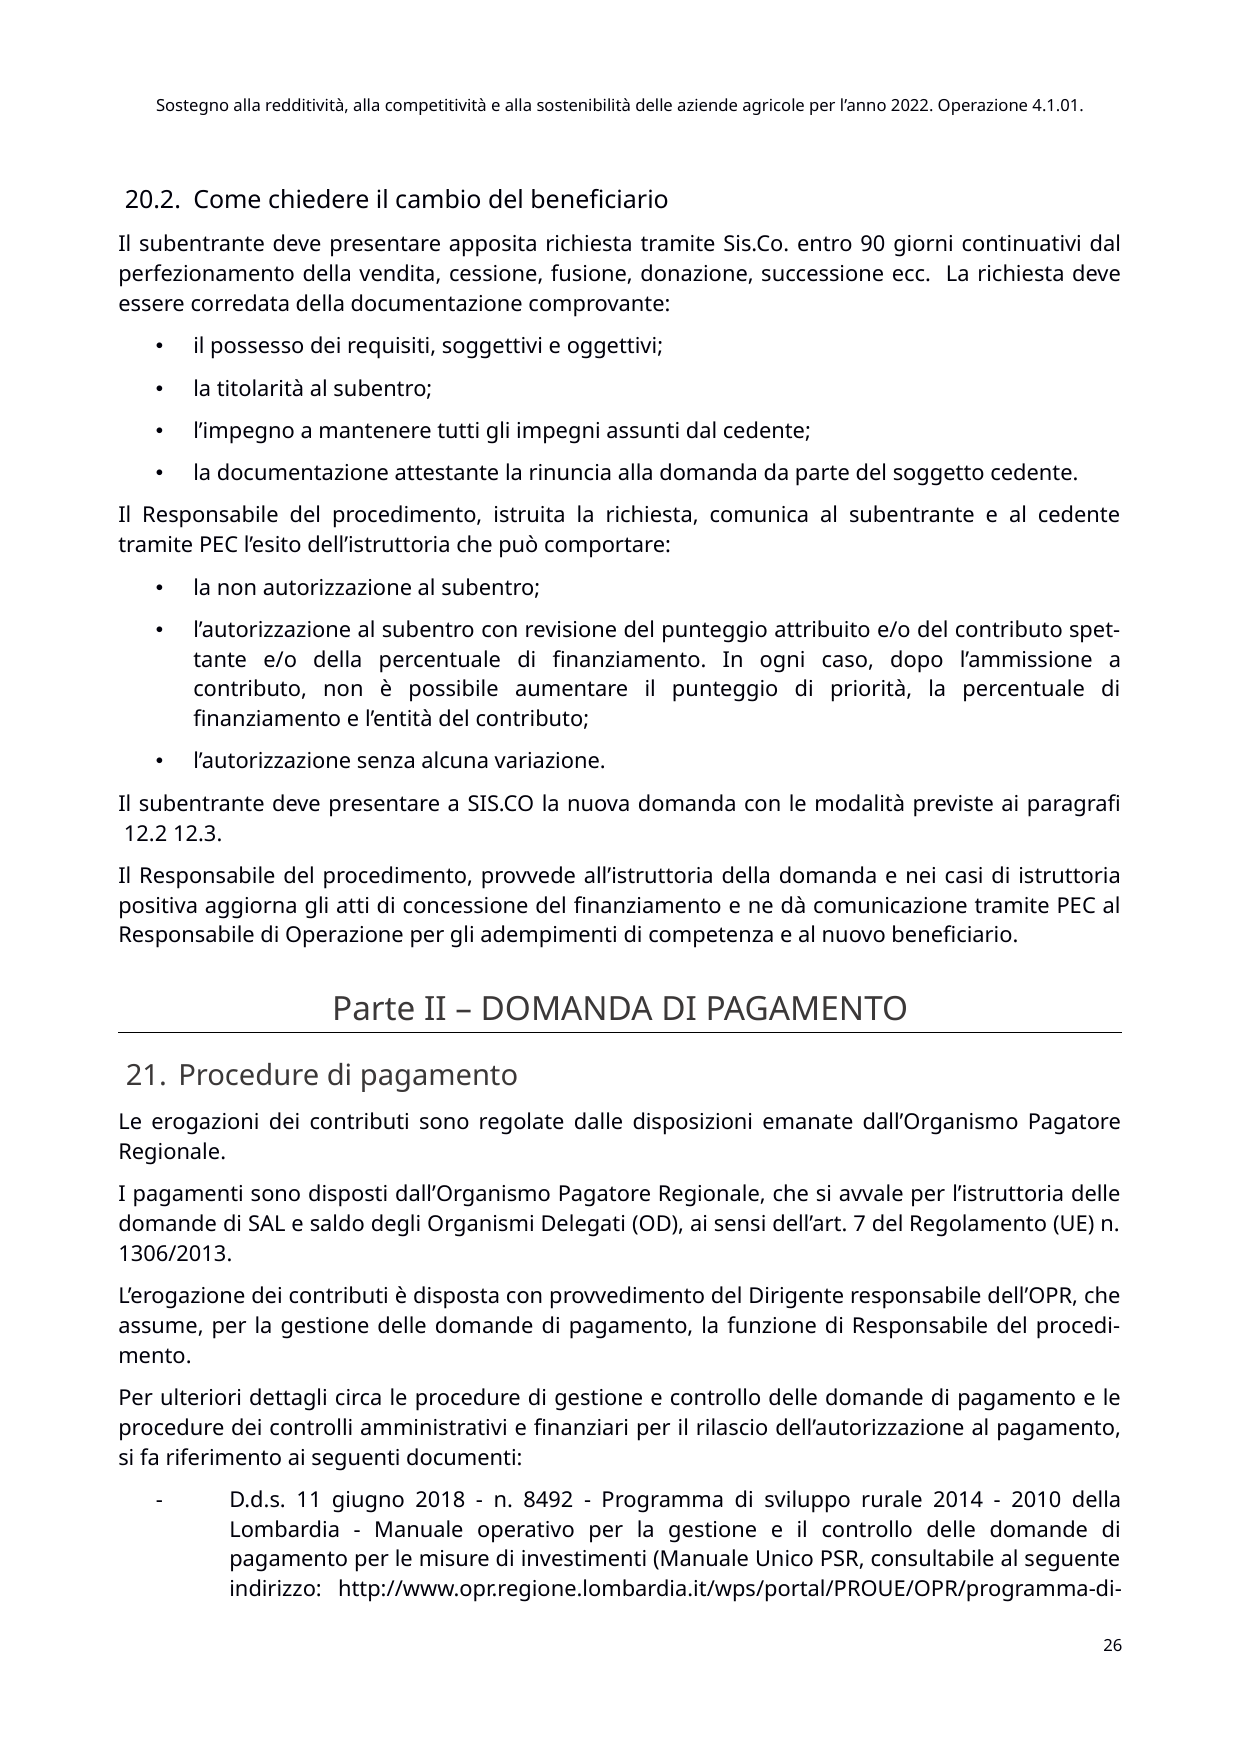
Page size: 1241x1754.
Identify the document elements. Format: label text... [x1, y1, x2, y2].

list la documentazione attestante la rinuncia alla domanda da parte del soggetto cedente. [156, 457, 1122, 487]
text Per ulteriori dettagli circa le procedure di gestione e controllo delle domande di pagamento e le procedure dei controlli amministrativi e finanziari per il rilascio dell’autorizzazione al pagamento, si fa riferimento ai seguenti documenti: [118, 1382, 1122, 1471]
subtitle Come chiedere il cambio del beneficiario [118, 182, 1122, 216]
text Il Responsabile del procedimento, provvede all’istruttoria della domanda e nei casi di istruttoria positiva aggiorna gli atti di concessione del finanziamento e ne dà comunicazione tramite PEC al Responsabile di Operazione per gli adempimenti di competenza e al nuovo beneficiario. [118, 860, 1122, 949]
subtitle Procedure di pagamento [118, 1054, 1122, 1094]
list la titolarità al subentro; [156, 372, 1122, 402]
subtitle Parte II – DOMANDA DI PAGAMENTO [118, 984, 1122, 1032]
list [156, 1484, 1122, 1603]
list la non autorizzazione al subentro; [156, 571, 1122, 601]
list l’autorizzazione al subentro con revisione del punteggio attribuito e/o del contributo spet-tante e/o della percentuale di finanziamento. In ogni caso, dopo l’ammissione a contributo, non è possibile aumentare il punteggio di priorità, la percentuale di finanziamento e l’entità del contributo; [156, 614, 1122, 733]
text Il Responsabile del procedimento, istruita la richiesta, comunica al subentrante e al cedente tramite PEC l’esito dell’istruttoria che può comportare: [118, 499, 1122, 559]
list l’autorizzazione senza alcuna variazione. [156, 745, 1122, 775]
text I pagamenti sono disposti dall’Organismo Pagatore Regionale, che si avvale per l’istruttoria delle domande di SAL e saldo degli Organismi Delegati (OD), ai sensi dell’art. 7 del Regolamento (UE) n. 1306/2013. [118, 1178, 1122, 1268]
text L’erogazione dei contributi è disposta con provvedimento del Dirigente responsabile dell’OPR, che assume, per la gestione delle domande di pagamento, la funzione di Responsabile del procedi-mento. [118, 1280, 1122, 1369]
list l’impegno a mantenere tutti gli impegni assunti dal cedente; [156, 415, 1122, 444]
text Il subentrante deve presentare apposita richiesta tramite Sis.Co. entro 90 giorni continuativi dal perfezionamento della vendita, cessione, fusione, donazione, successione ecc. La richiesta deve essere corredata della documentazione comprovante: [118, 228, 1122, 318]
list il possesso dei requisiti, soggettivi e oggettivi; [156, 330, 1122, 360]
text Il subentrante deve presentare a SIS.CO la nuova domanda con le modalità previste ai paragrafi 12.2 12.3. [118, 788, 1122, 847]
text Le erogazioni dei contributi sono regolate dalle disposizioni emanate dall’Organismo Pagatore Regionale. [118, 1106, 1122, 1166]
